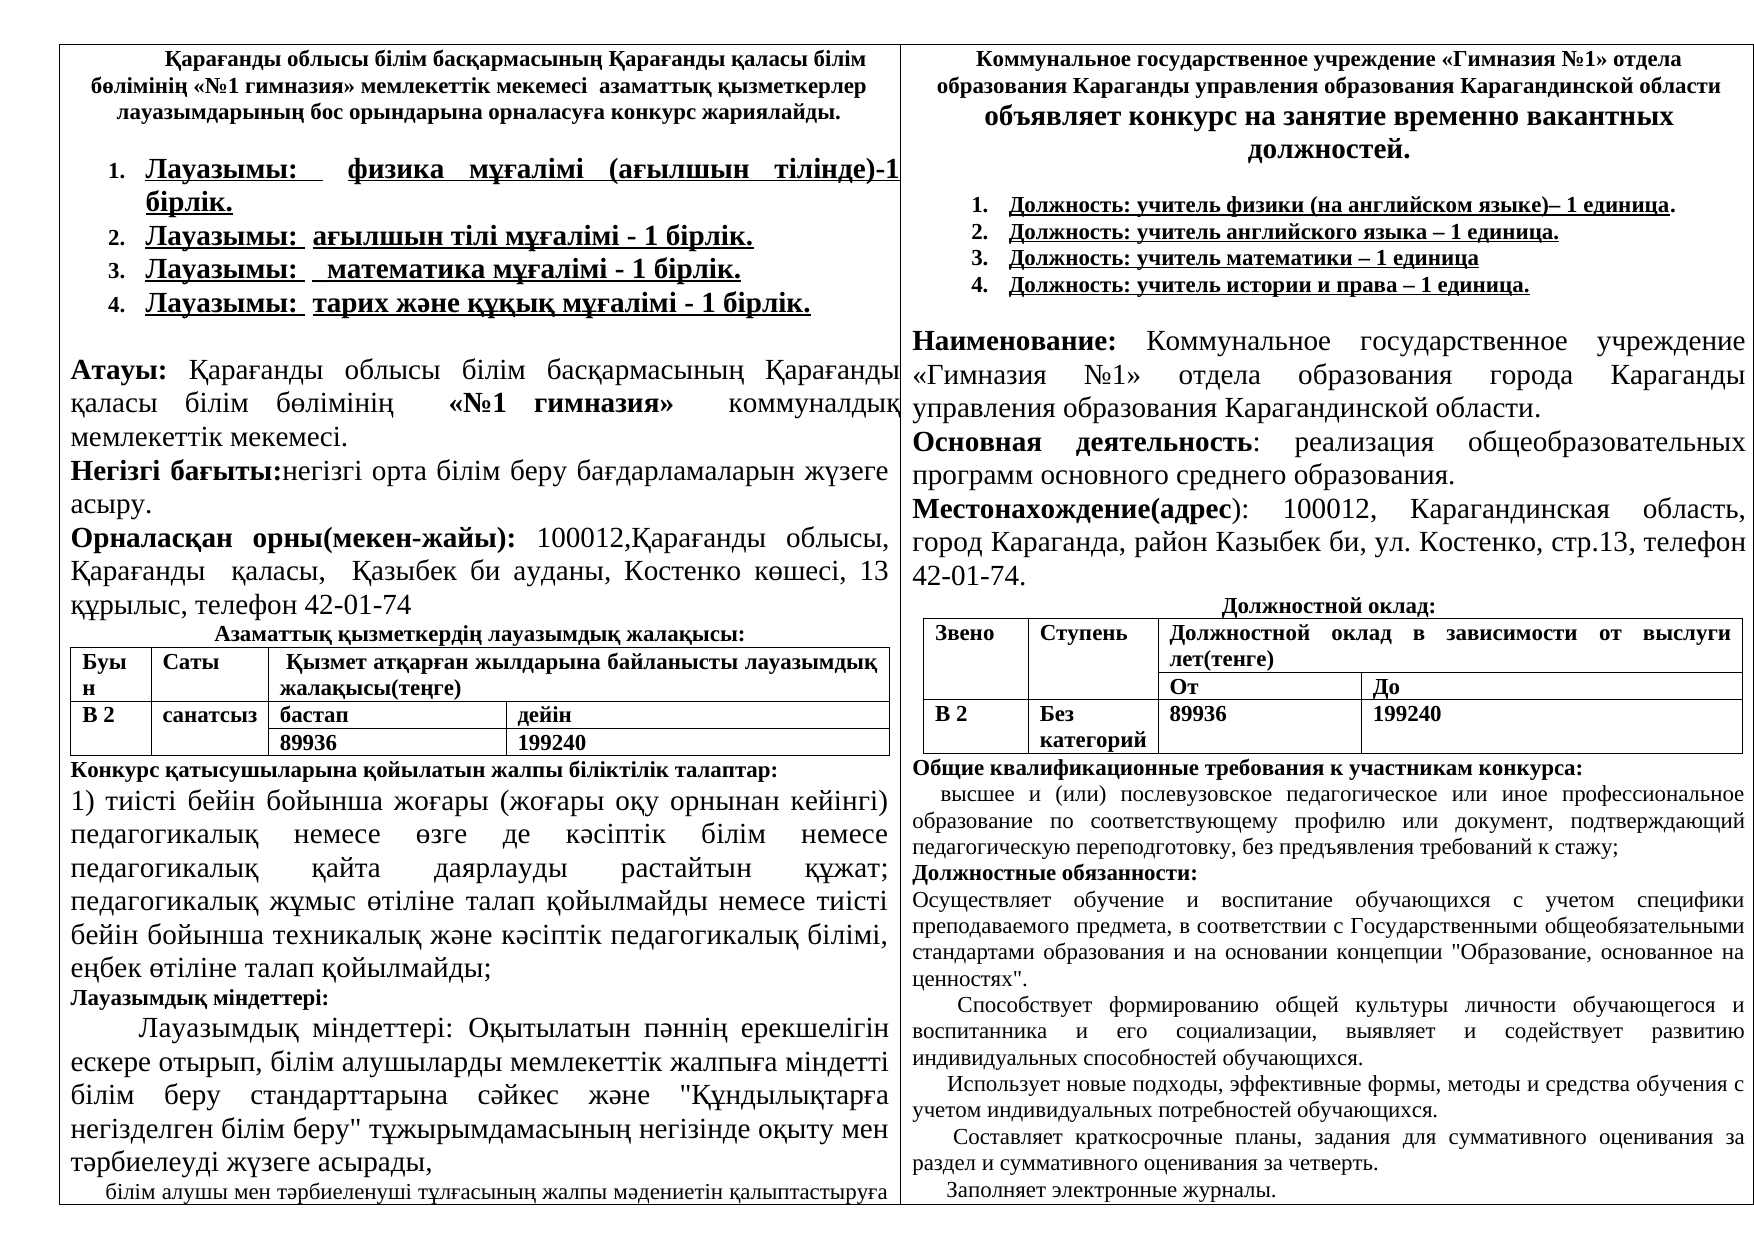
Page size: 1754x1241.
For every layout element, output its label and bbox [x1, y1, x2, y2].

table_header [60, 45, 900, 1204]
table_header [901, 45, 1753, 1204]
